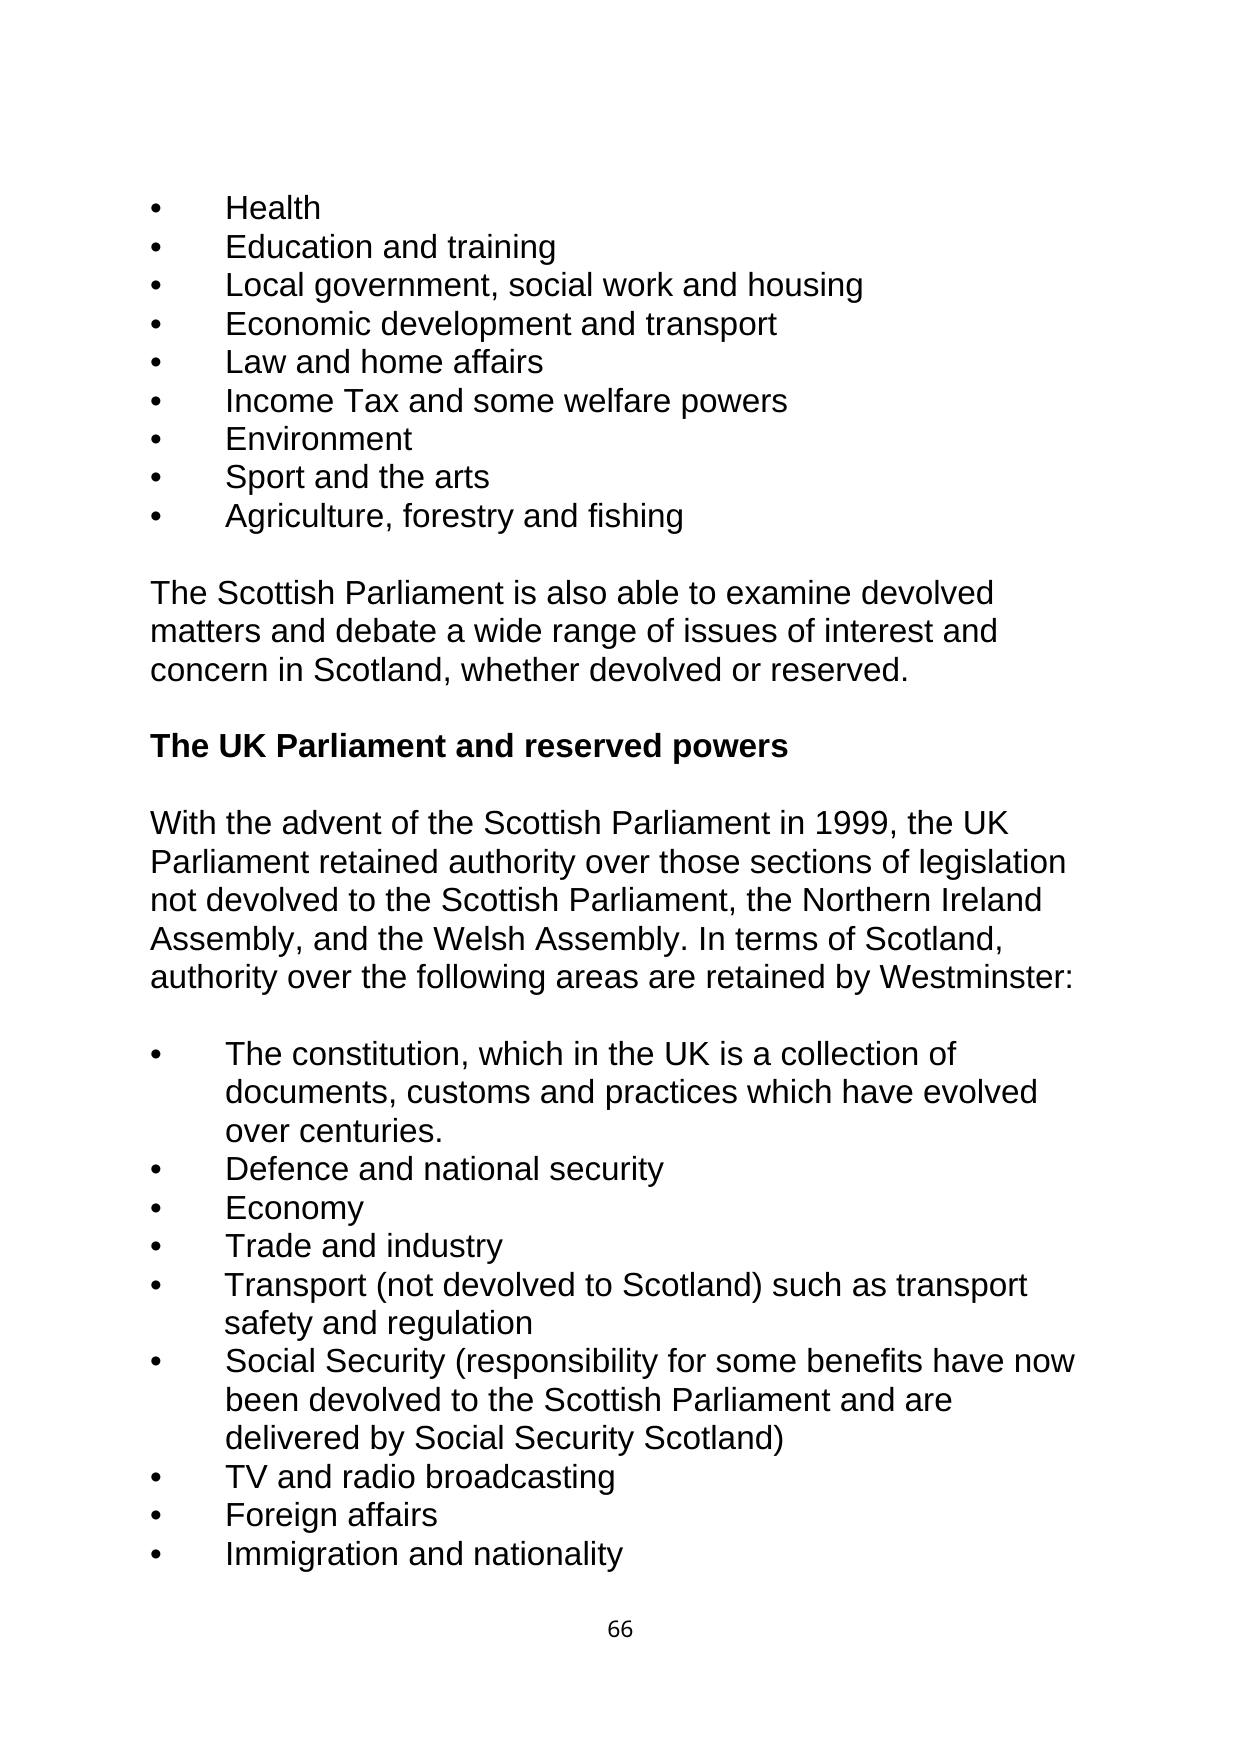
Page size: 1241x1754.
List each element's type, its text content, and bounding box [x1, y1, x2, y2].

text • Defence and national security [150, 1149, 1090, 1188]
text • Health [150, 188, 1090, 227]
text • Sport and the arts [150, 457, 1090, 496]
text • Education and training [150, 227, 1090, 265]
text • Economic development and transport [150, 304, 1090, 342]
text • Trade and industry [150, 1226, 1090, 1265]
text • Agriculture, forestry and fishing [150, 496, 1090, 534]
text • Foreign affairs [150, 1495, 1090, 1534]
text • Immigration and nationality [150, 1534, 1090, 1572]
text • Law and home affairs [150, 342, 1090, 381]
text • Local government, social work and housing [150, 265, 1090, 304]
text • The constitution, which in the UK is a collection of documents, customs and practices which have evolved over centuries. [150, 1034, 1090, 1149]
text • Economy [150, 1188, 1090, 1226]
text With the advent of the Scottish Parliament in 1999, the UK Parliament retained authority over those sections of legislation not devolved to the Scottish Parliament, the Northern Ireland Assembly, and the Welsh Assembly. In terms of Scotland, authority over the following areas are retained by Westminster: [150, 803, 1090, 996]
text • Social Security (responsibility for some benefits have now been devolved to the Scottish Parliament and are delivered by Social Security Scotland) [150, 1342, 1090, 1457]
text • Environment [150, 419, 1090, 457]
text The UK Parliament and reserved powers [150, 727, 1090, 765]
text • TV and radio broadcasting [150, 1457, 1090, 1495]
text The Scottish Parliament is also able to examine devolved matters and debate a wide range of issues of interest and concern in Scotland, whether devolved or reserved. [150, 573, 1090, 688]
text • Transport (not devolved to Scotland) such as transport safety and regulation [150, 1265, 1090, 1342]
text • Income Tax and some welfare powers [150, 381, 1090, 419]
